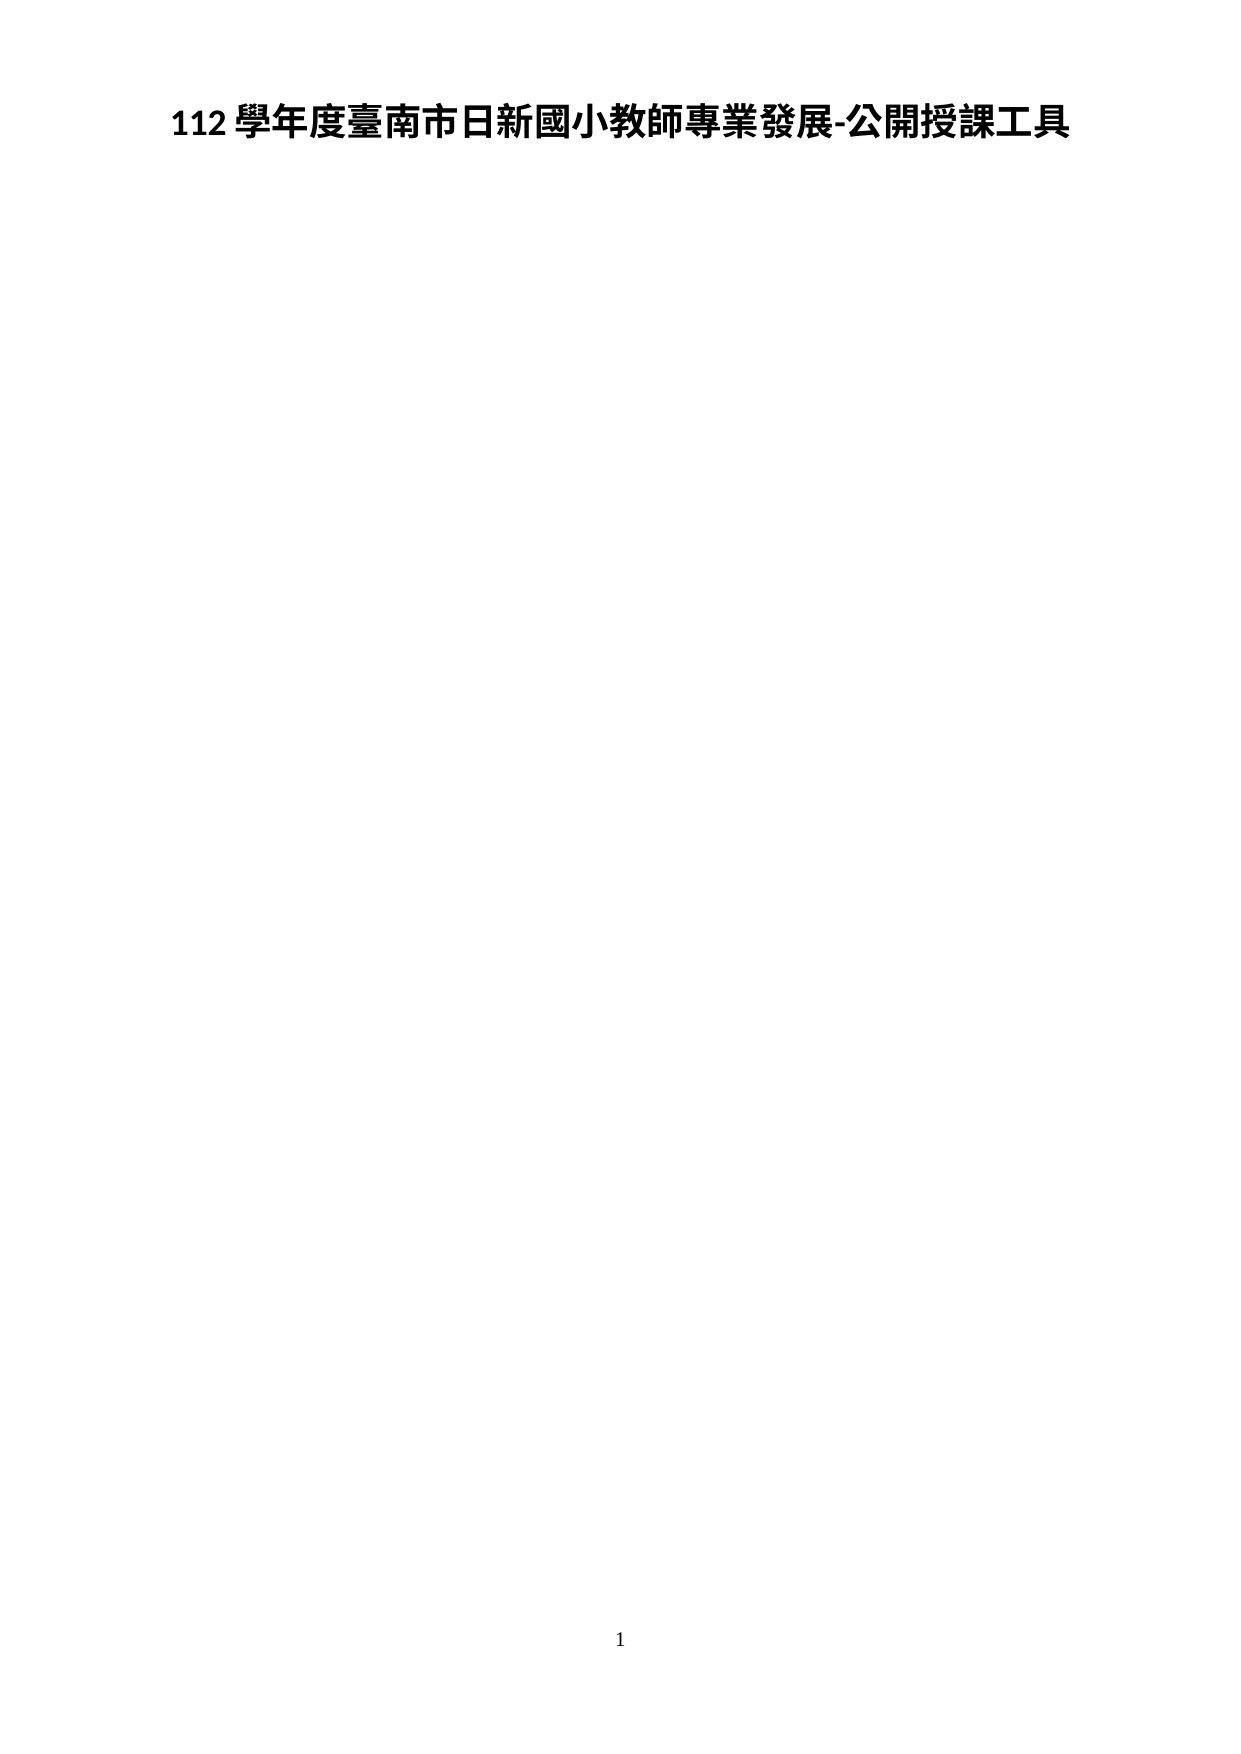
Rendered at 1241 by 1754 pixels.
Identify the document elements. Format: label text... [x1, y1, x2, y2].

text 112學年度臺南市日新國小教師專業發展-公開授課工具 [75, 82, 1165, 157]
